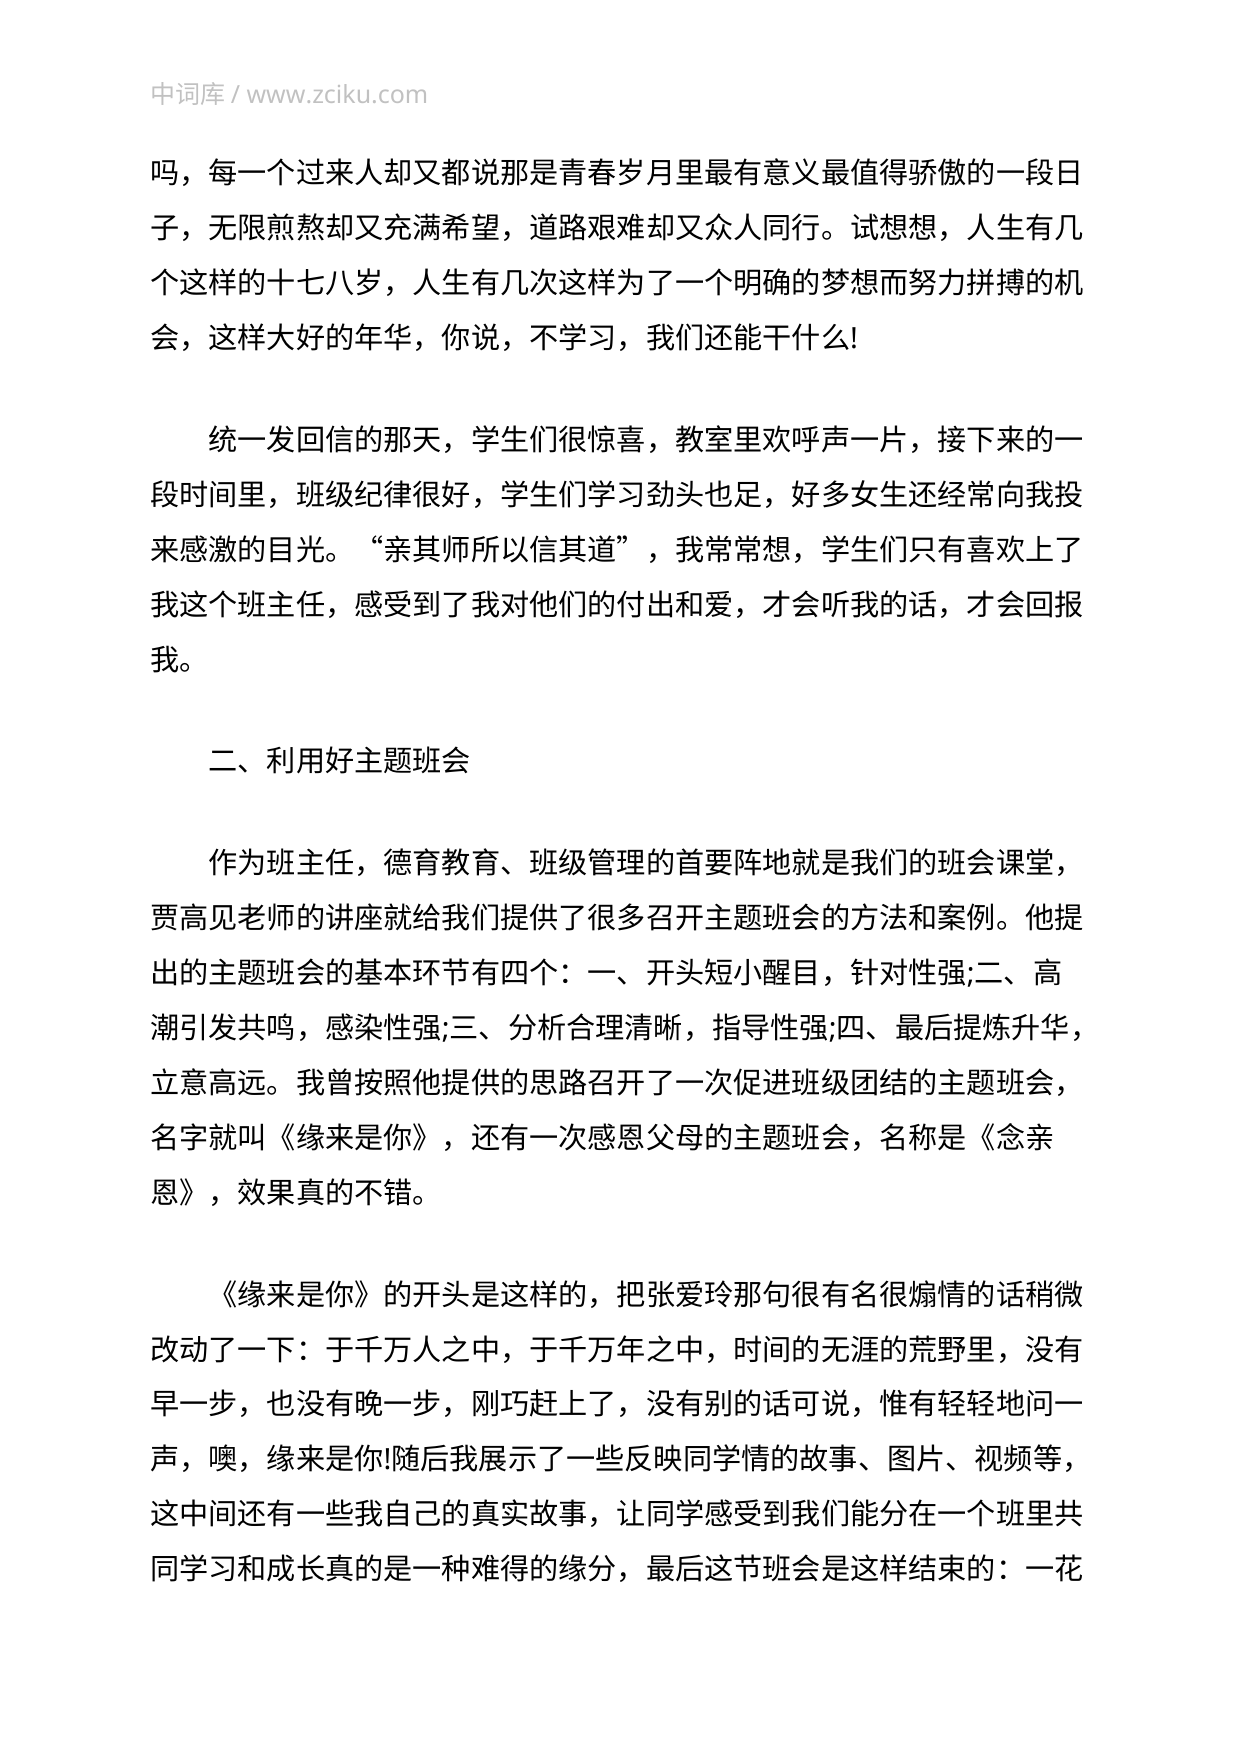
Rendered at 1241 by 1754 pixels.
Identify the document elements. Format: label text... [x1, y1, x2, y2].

text 作为班主任，德育教育、班级管理的首要阵地就是我们的班会课堂，贾高见老师的讲座就给我们提供了很多召开主题班会的方法和案例。他提出的主题班会的基本环节有四个：一、开头短小醒目，针对性强;二、高潮引发共鸣，感染性强;三、分析合理清晰，指导性强;四、最后提炼升华，立意高远。我曾按照他提供的思路召开了一次促进班级团结的主题班会，名字就叫《缘来是你》，还有一次感恩父母的主题班会，名称是《念亲恩》，效果真的不错。 [150, 840, 1090, 1212]
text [150, 1271, 1090, 1588]
text 二、利用好主题班会 [150, 738, 1090, 780]
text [150, 150, 1090, 357]
text 统一发回信的那天，学生们很惊喜，教室里欢呼声一片，接下来的一段时间里，班级纪律很好，学生们学习劲头也足，好多女生还经常向我投来感激的目光。“亲其师所以信其道”，我常常想，学生们只有喜欢上了我这个班主任，感受到了我对他们的付出和爱，才会听我的话，才会回报我。 [150, 417, 1090, 678]
